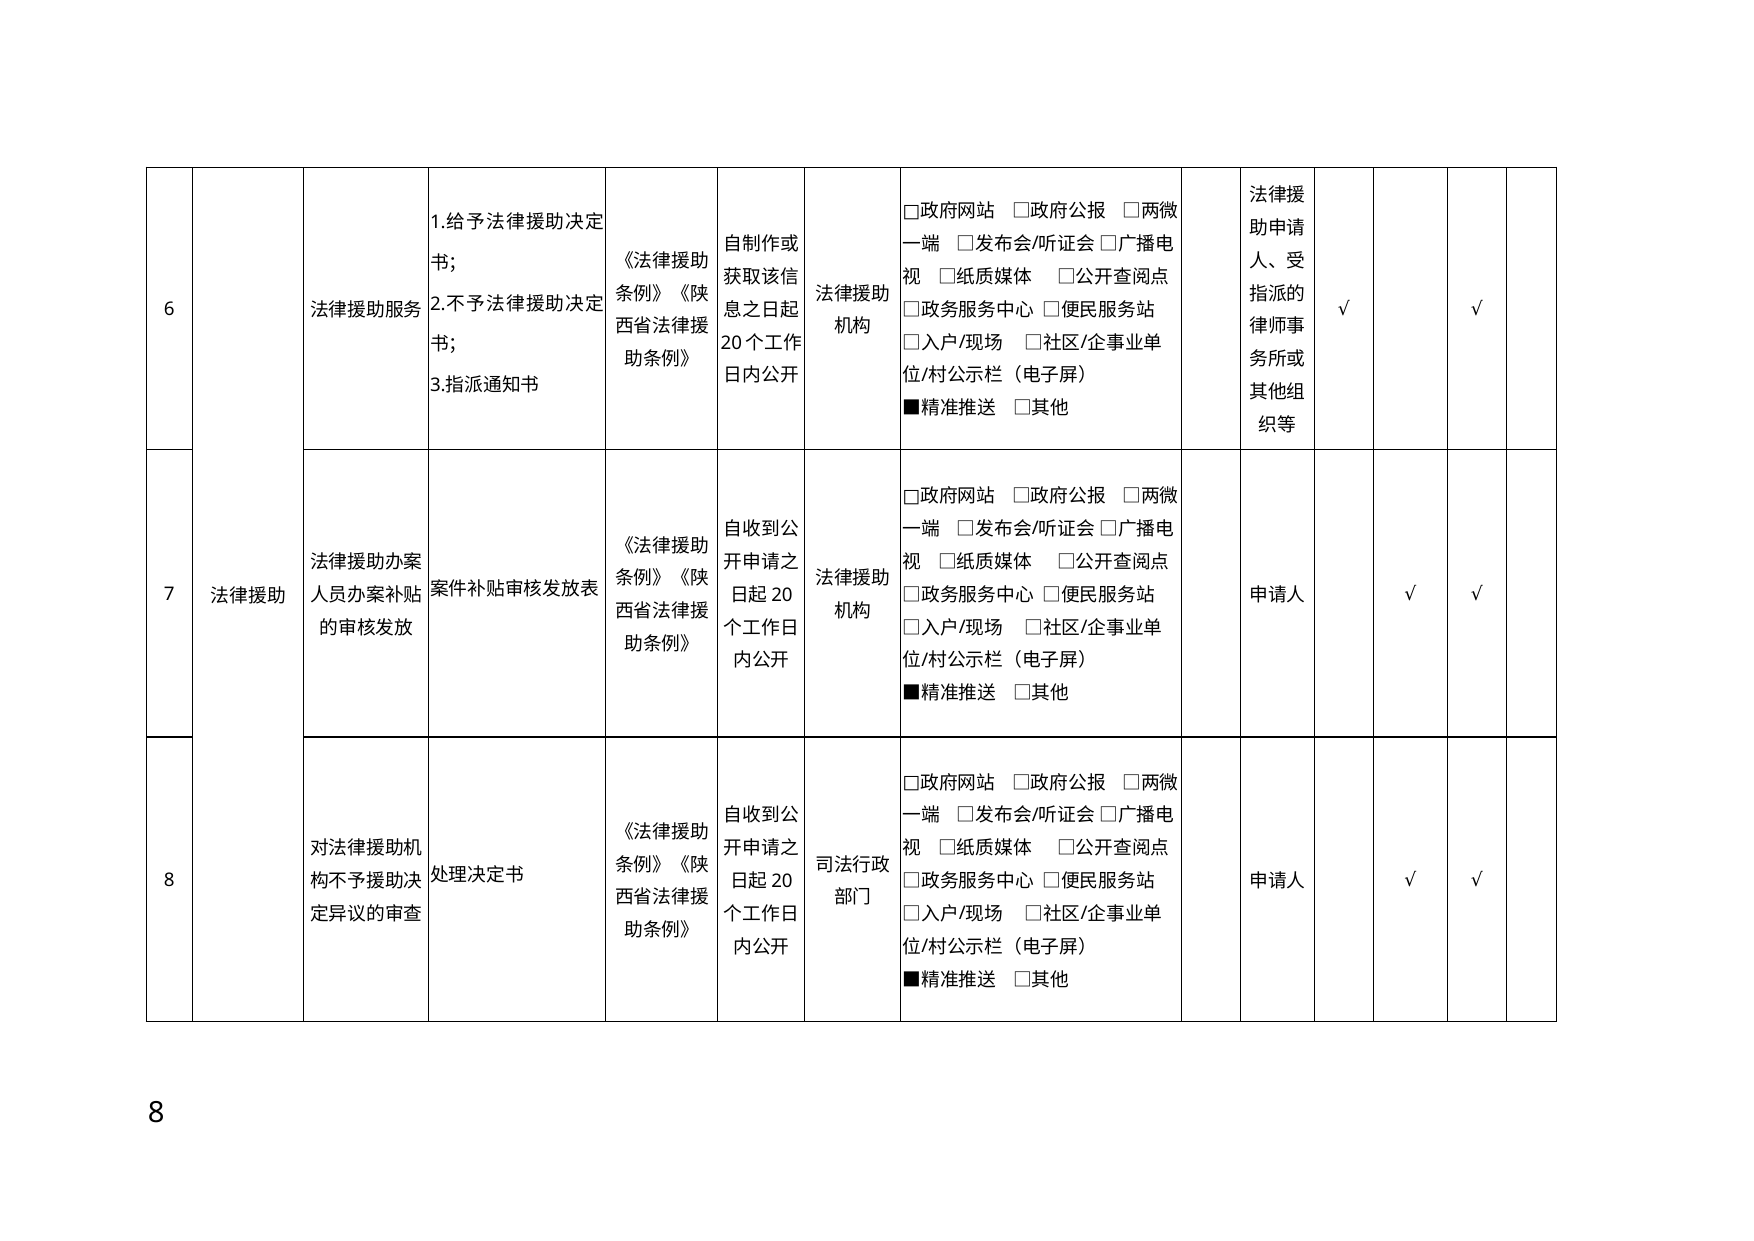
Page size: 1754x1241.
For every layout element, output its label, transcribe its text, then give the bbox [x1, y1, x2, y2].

table_cell 8 [147, 738, 192, 1021]
table_cell √ [1448, 168, 1506, 449]
table_cell 处理决定书 [429, 738, 605, 1021]
table_cell 6 [147, 168, 192, 449]
table_cell [1507, 450, 1556, 736]
table_cell 法律援助机构 [805, 168, 900, 449]
table_cell [1507, 168, 1556, 449]
table_cell 法律援助申请人、受指派的律师事务所或其他组织等 [1241, 168, 1314, 449]
table_cell 申请人 [1241, 450, 1314, 736]
table_cell 法律援助机构 [805, 450, 900, 736]
table_cell 自收到公开申请之日起20个工作日内公开 [718, 450, 804, 736]
table_cell 《法律援助条例》《陕西省法律援助条例》 [606, 450, 717, 736]
table_cell □政府网站 □政府公报 □两微一端 □发布会/听证会 □广播电视 □纸质媒体 □公开查阅点 □政务服务中心 □便民服务站 □入户/现场 □社区/企事业单位/村公示栏（电子屏） ■精准推送 □其他 [901, 738, 1181, 1021]
table_cell 1.给予法律援助决定书； 2.不予法律援助决定书； 3.指派通知书 [429, 168, 605, 449]
table_cell 司法行政部门 [805, 738, 900, 1021]
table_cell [901, 168, 1181, 449]
table_cell [1182, 450, 1240, 736]
table_cell 申请人 [1241, 738, 1314, 1021]
table_cell 案件补贴审核发放表 [429, 450, 605, 736]
table_cell [1182, 168, 1240, 449]
table_cell 《法律援助条例》《陕西省法律援助条例》 [606, 738, 717, 1021]
table_cell [1374, 168, 1447, 449]
table_cell 对法律援助机构不予援助决定异议的审查 [304, 738, 428, 1021]
table_cell 法律援助办案人员办案补贴的审核发放 [304, 450, 428, 736]
table_cell √ [1448, 738, 1506, 1021]
table_cell 法律援助服务 [304, 168, 428, 449]
table_cell √ [1374, 738, 1447, 1021]
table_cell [718, 168, 804, 449]
table_cell 《法律援助条例》《陕西省法律援助条例》 [606, 168, 717, 449]
table_cell 7 [147, 450, 192, 736]
table_cell [1315, 450, 1373, 736]
table_cell [1182, 738, 1240, 1021]
table_cell □政府网站 □政府公报 □两微一端 □发布会/听证会 □广播电视 □纸质媒体 □公开查阅点 □政务服务中心 □便民服务站 □入户/现场 □社区/企事业单位/村公示栏（电子屏） ■精准推送 □其他 [901, 450, 1181, 736]
table_cell [1507, 738, 1556, 1021]
table_cell √ [1448, 450, 1506, 736]
table_cell √ [1374, 450, 1447, 736]
table_cell 法律援助 [193, 168, 303, 1021]
table_cell √ [1315, 168, 1373, 449]
table_cell [1315, 738, 1373, 1021]
table_cell 自收到公开申请之日起20个工作日内公开 [718, 738, 804, 1021]
